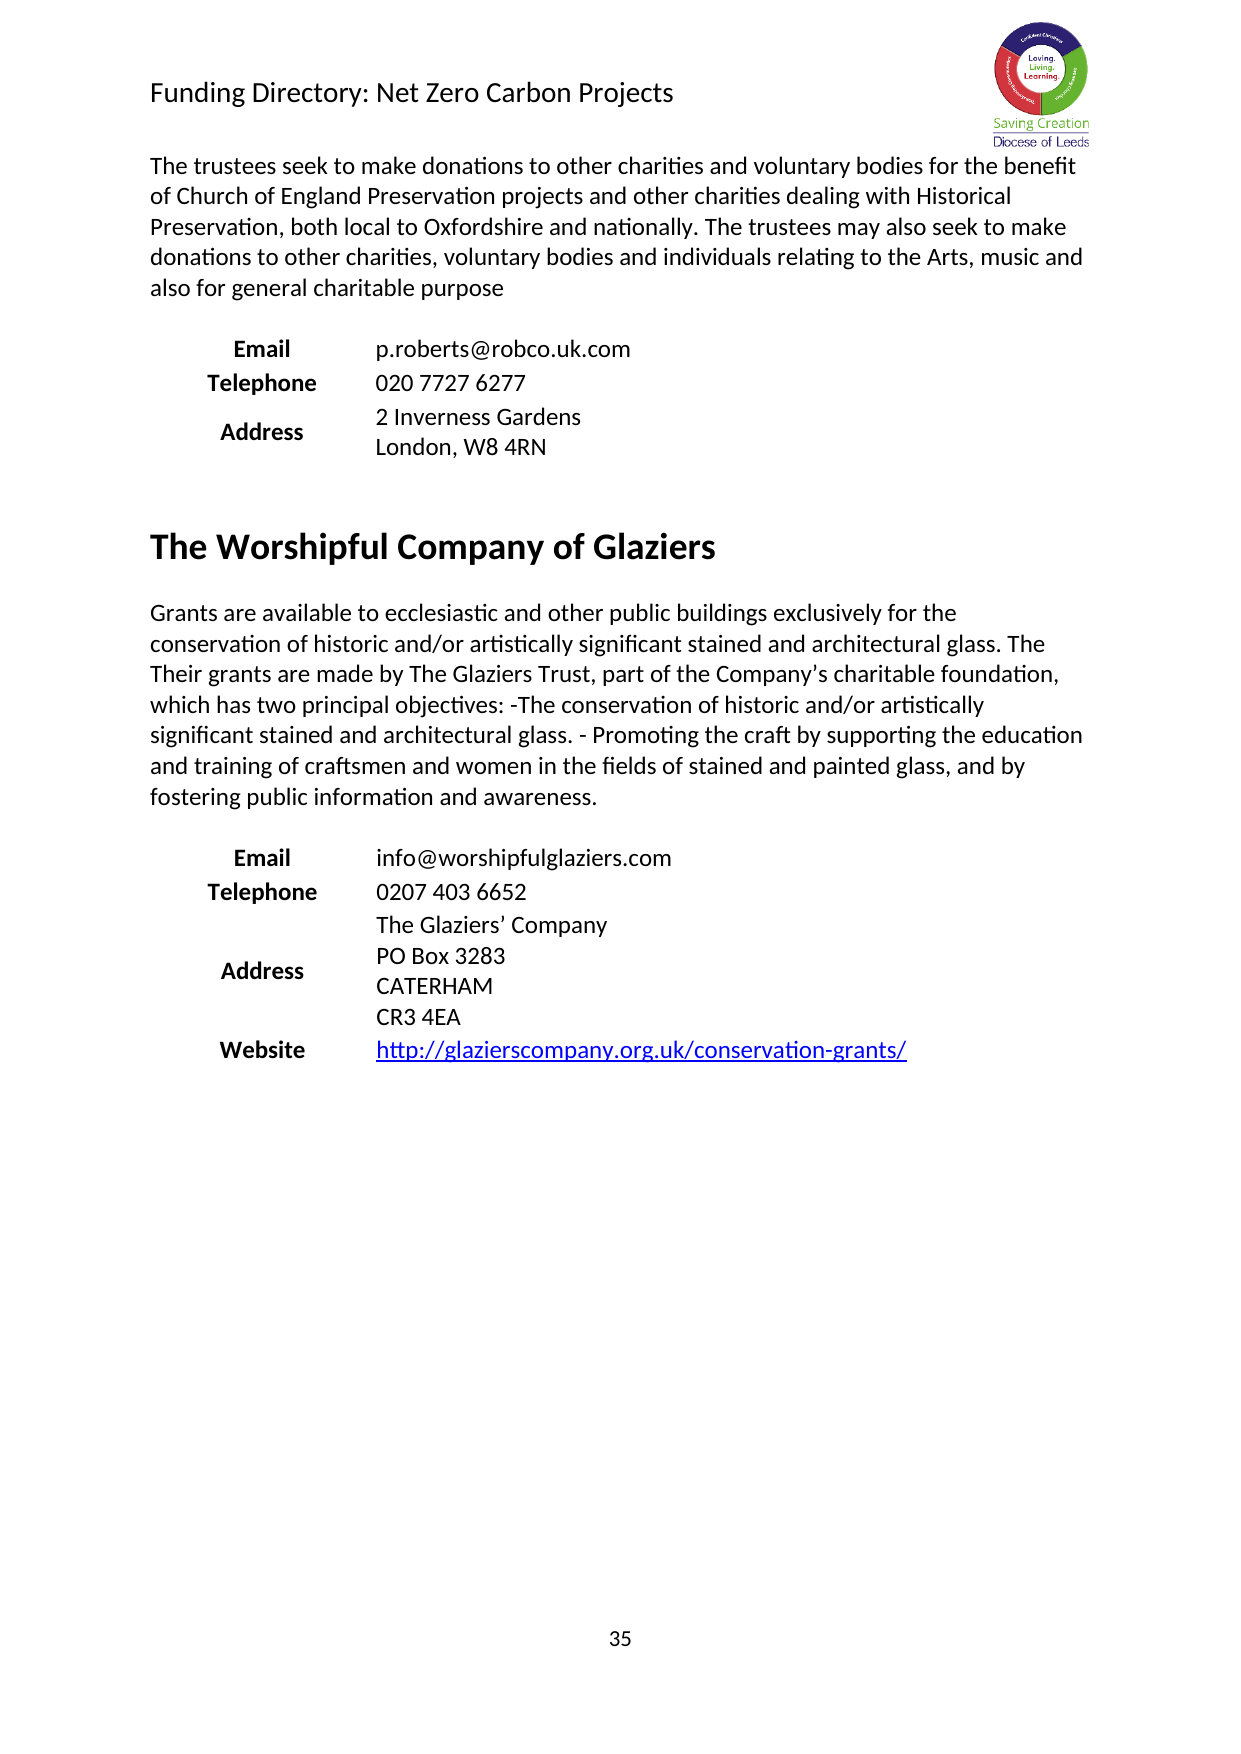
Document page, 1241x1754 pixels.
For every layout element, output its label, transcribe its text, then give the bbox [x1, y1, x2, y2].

table_cell 2 Inverness Gardens London, W8 4RN [374, 399, 1090, 463]
table_header info@worshipfulglaziers.com [375, 840, 1090, 874]
text The trustees seek to make donations to other charities and voluntary bodies for the benefit of Church of England Preservation projects and other charities dealing with Historical Preservation, both local to Oxfordshire and nationally. The trustees may also seek to make donations to other charities, voluntary bodies and individuals relating to the Arts, music and also for general charitable purpose [150, 150, 1090, 303]
table_cell 020 7727 6277 [374, 365, 1090, 399]
table_cell Telephone [150, 874, 375, 908]
table_header Email [150, 840, 375, 874]
table_cell The Glaziers’ Company PO Box 3283 CATERHAM CR3 4EA [375, 908, 1090, 1033]
text The Worshipful Company of Glaziers [150, 523, 1090, 568]
table_cell http://glazierscompany.org.uk/conservation-grants/ [375, 1033, 1090, 1067]
text Grants are available to ecclesiastic and other public buildings exclusively for the conservation of historic and/or artistically significant stained and architectural glass. The Their grants are made by The Glaziers Trust, part of the Company’s charitable foundation, which has two principal objectives: -The conservation of historic and/or artistically significant stained and architectural glass. - Promoting the craft by supporting the education and training of craftsmen and women in the fields of stained and painted glass, and by fostering public information and awareness. [150, 598, 1090, 811]
table_cell Telephone [150, 365, 374, 399]
picture [991, 20, 1089, 146]
table_cell 0207 403 6652 [375, 874, 1090, 908]
table_cell Address [150, 399, 374, 463]
table_cell Website [150, 1033, 375, 1067]
table_cell Address [150, 908, 375, 1033]
table_header p.roberts@robco.uk.com [374, 332, 1090, 365]
table_header Email [150, 332, 374, 365]
